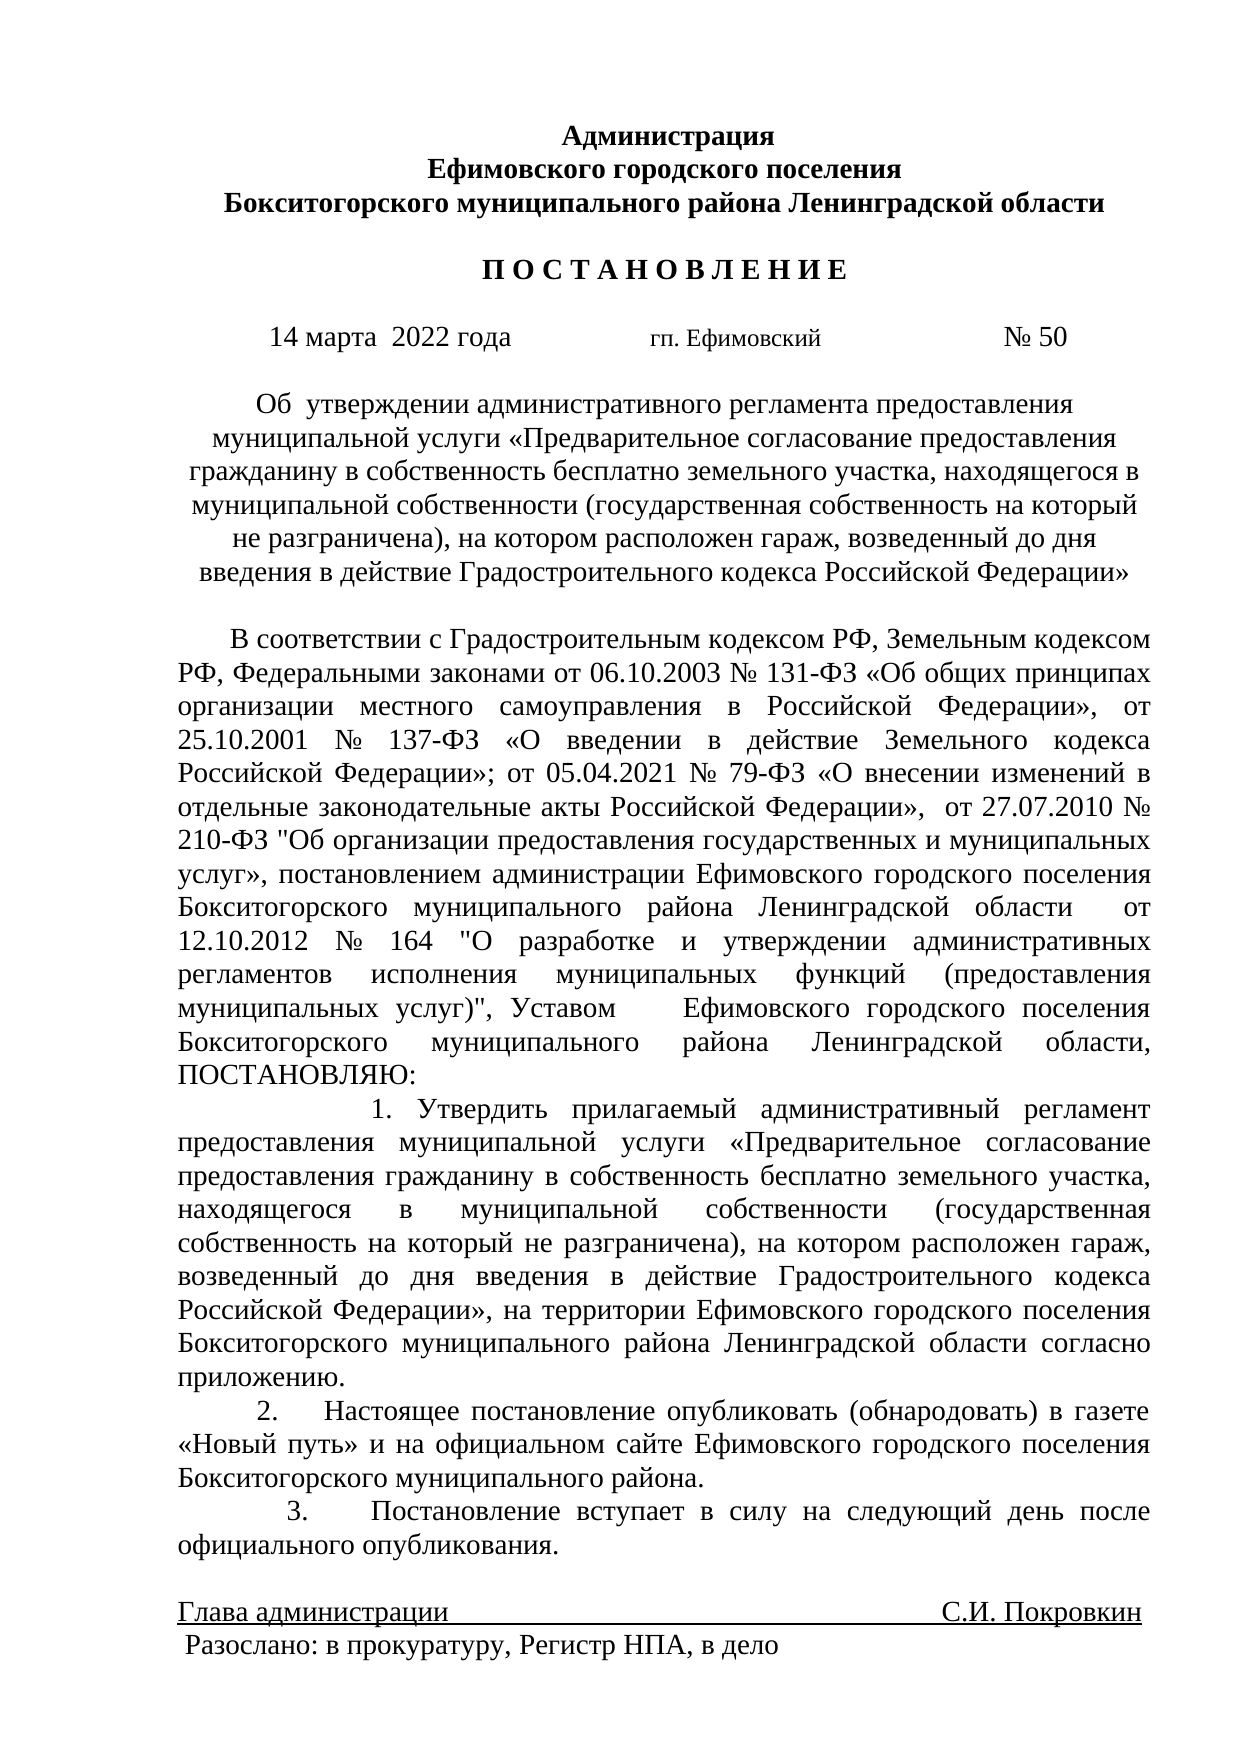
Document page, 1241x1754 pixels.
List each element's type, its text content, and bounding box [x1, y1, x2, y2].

text Ефимовского городского поселения [177, 152, 1152, 185]
text П О С Т А Н О В Л Е Н И Е [177, 252, 1152, 286]
text Администрация [177, 118, 1152, 152]
text Глава администрации С.И. Покровкин [177, 1594, 1152, 1627]
text 3. Постановление вступает в силу на следующий день после официального опубликования. [177, 1493, 1152, 1560]
text В соответствии с Градостроительным кодексом РФ, Земельным кодексом РФ, Федеральными законами от 06.10.2003 № 131-ФЗ «Об общих принципах организации местного самоуправления в Российской Федерации», от 25.10.2001 № 137-ФЗ «О введении в действие Земельного кодекса Российской Федерации»; от 05.04.2021 № 79-ФЗ «О внесении изменений в отдельные законодательные акты Российской Федерации», от 27.07.2010 № 210-ФЗ "Об организации предоставления государственных и муниципальных услуг», постановлением администрации Ефимовского городского поселения Бокситогорского муниципального района Ленинградской области от 12.10.2012 № 164 "О разработке и утверждении административных регламентов исполнения муниципальных функций (предоставления муниципальных услуг)", Уставом Ефимовского городского поселения Бокситогорского муниципального района Ленинградской области, ПОСТАНОВЛЯЮ: [177, 621, 1152, 1091]
text Об утверждении административного регламента предоставления муниципальной услуги «Предварительное согласование предоставления гражданину в собственность бесплатно земельного участка, находящегося в муниципальной собственности (государственная собственность на который не разграничена), на котором расположен гараж, возведенный до дня введения в действие Градостроительного кодекса Российской Федерации» [177, 386, 1152, 588]
text 1. Утвердить прилагаемый административный регламент предоставления муниципальной услуги «Предварительное согласование предоставления гражданину в собственность бесплатно земельного участка, находящегося в муниципальной собственности (государственная собственность на который не разграничена), на котором расположен гараж, возведенный до дня введения в действие Градостроительного кодекса Российской Федерации», на территории Ефимовского городского поселения Бокситогорского муниципального района Ленинградской области согласно приложению. [177, 1091, 1152, 1393]
text 2. Настоящее постановление опубликовать (обнародовать) в газете «Новый путь» и на официальном сайте Ефимовского городского поселения Бокситогорского муниципального района. [177, 1393, 1152, 1493]
text 14 марта 2022 года гп. Ефимовский № 50 [177, 319, 1152, 353]
text Разослано: в прокуратуру, Регистр НПА, в дело [177, 1627, 1152, 1661]
text Бокситогорского муниципального района Ленинградской области [177, 185, 1152, 219]
